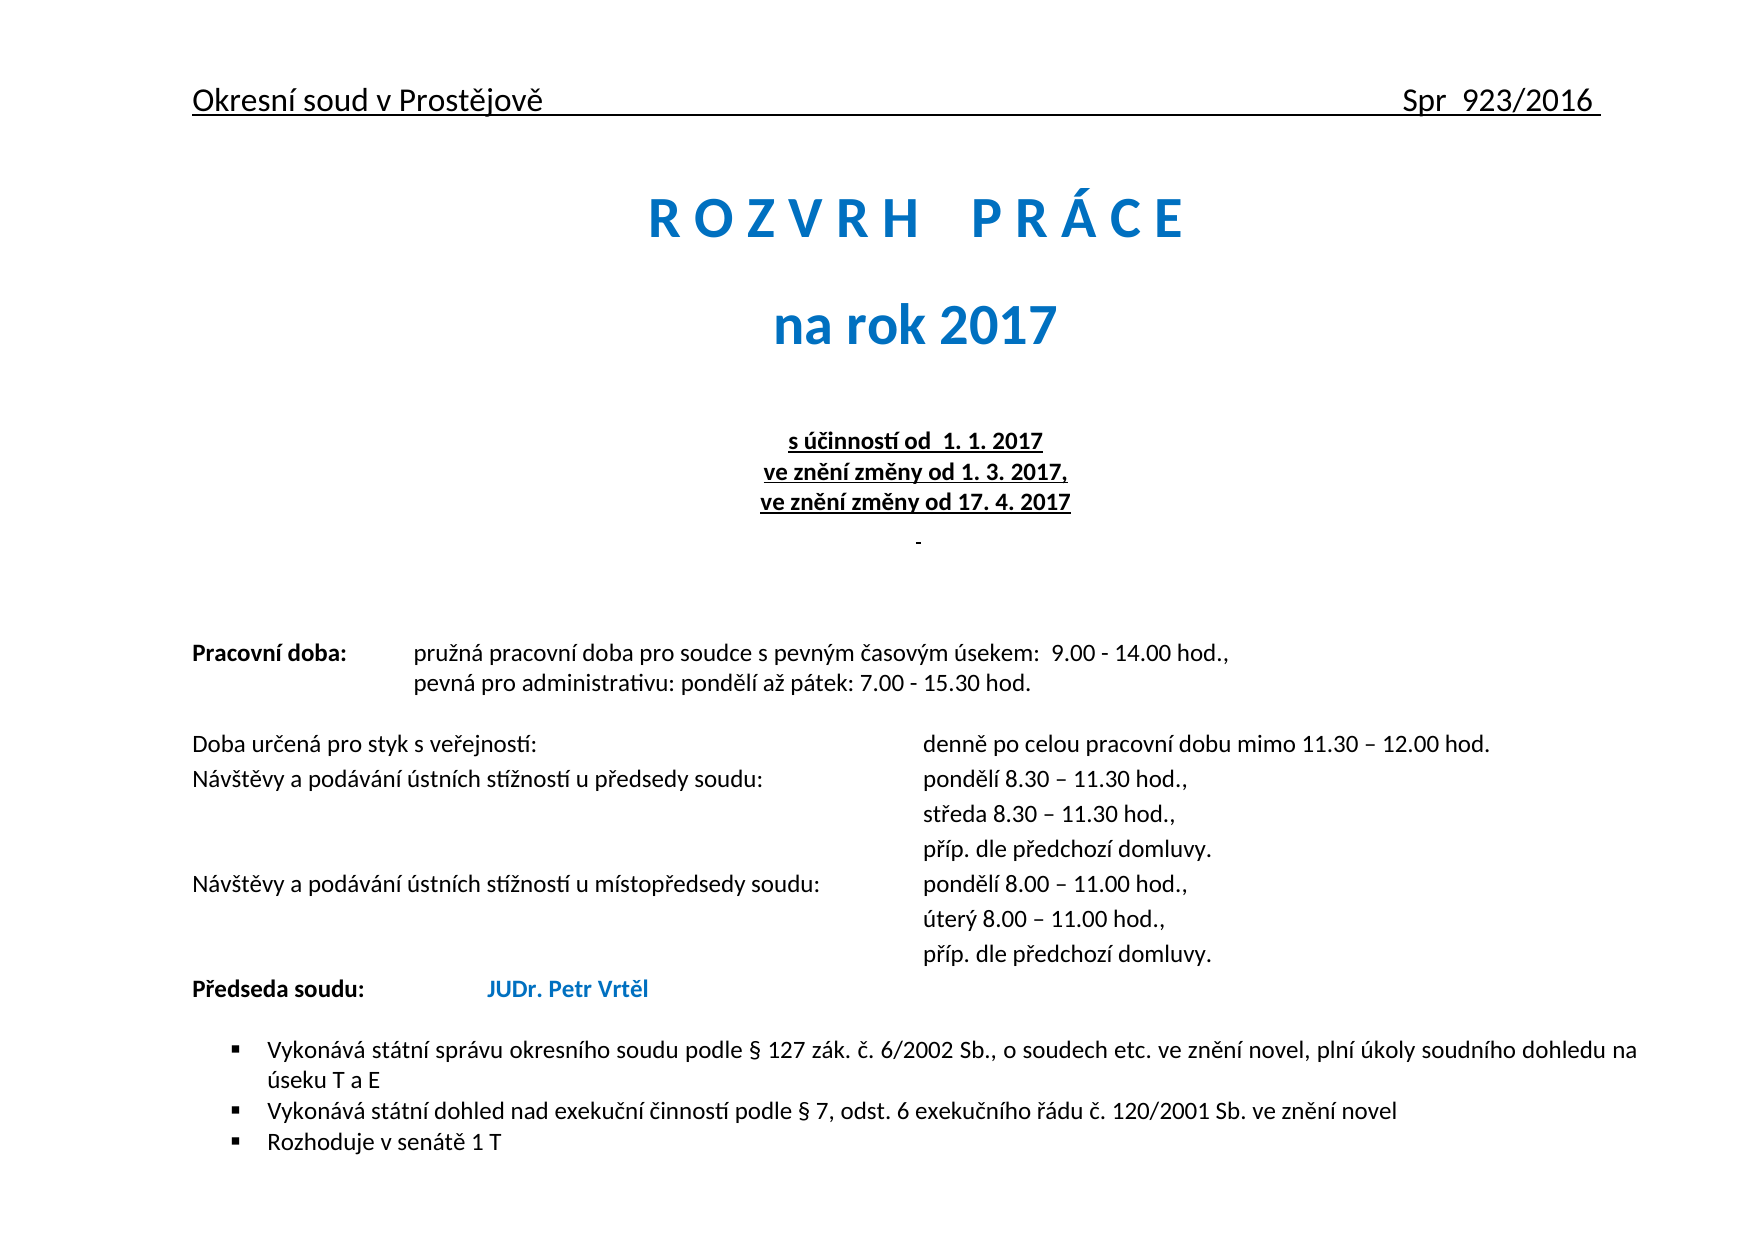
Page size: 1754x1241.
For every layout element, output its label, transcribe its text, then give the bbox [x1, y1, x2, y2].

text ve znění změny od 17. 4. 2017 [192, 486, 1639, 517]
table_cell pondělí 8.00 – 11.00 hod., úterý 8.00 – 11.00 hod., příp. dle předchozí domluvy. [912, 868, 1642, 973]
list Vykonává státní správu okresního soudu podle § 127 zák. č. 6/2002 Sb., o soudech etc. ve znění novel, plní úkoly soudního dohledu na úseku T a E [229, 1034, 1639, 1095]
table_cell pondělí 8.30 – 11.30 hod., středa 8.30 – 11.30 hod., příp. dle předchozí domluvy. [912, 764, 1642, 868]
text Pracovní doba: pružná pracovní doba pro soudce s pevným časovým úsekem: 9.00 - 14.00 hod., [192, 637, 1639, 668]
text s účinností od 1. 1. 2017 [192, 425, 1639, 456]
text Předseda soudu: JUDr. Petr Vrtěl [192, 973, 1639, 1003]
text ve znění změny od 1. 3. 2017, [192, 456, 1639, 486]
table_cell Návštěvy a podávání ústních stížností u předsedy soudu: [181, 764, 912, 868]
text Okresní soud v Prostějově Spr 923/2016 [192, 79, 1639, 120]
title R O Z V R H P R Á C E [192, 181, 1639, 252]
table_header Doba určená pro styk s veřejností: [181, 729, 912, 763]
list Rozhoduje v senátě 1 T [229, 1126, 1639, 1156]
table_cell Návštěvy a podávání ústních stížností u místopředsedy soudu: [181, 868, 912, 973]
list Vykonává státní dohled nad exekuční činností podle § 7, odst. 6 exekučního řádu č. 120/2001 Sb. ve znění novel [229, 1095, 1639, 1126]
text pevná pro administrativu: pondělí až pátek: 7.00 - 15.30 hod. [192, 668, 1639, 698]
title na rok 2017 [192, 288, 1639, 359]
table_header denně po celou pracovní dobu mimo 11.30 – 12.00 hod. [912, 729, 1642, 763]
